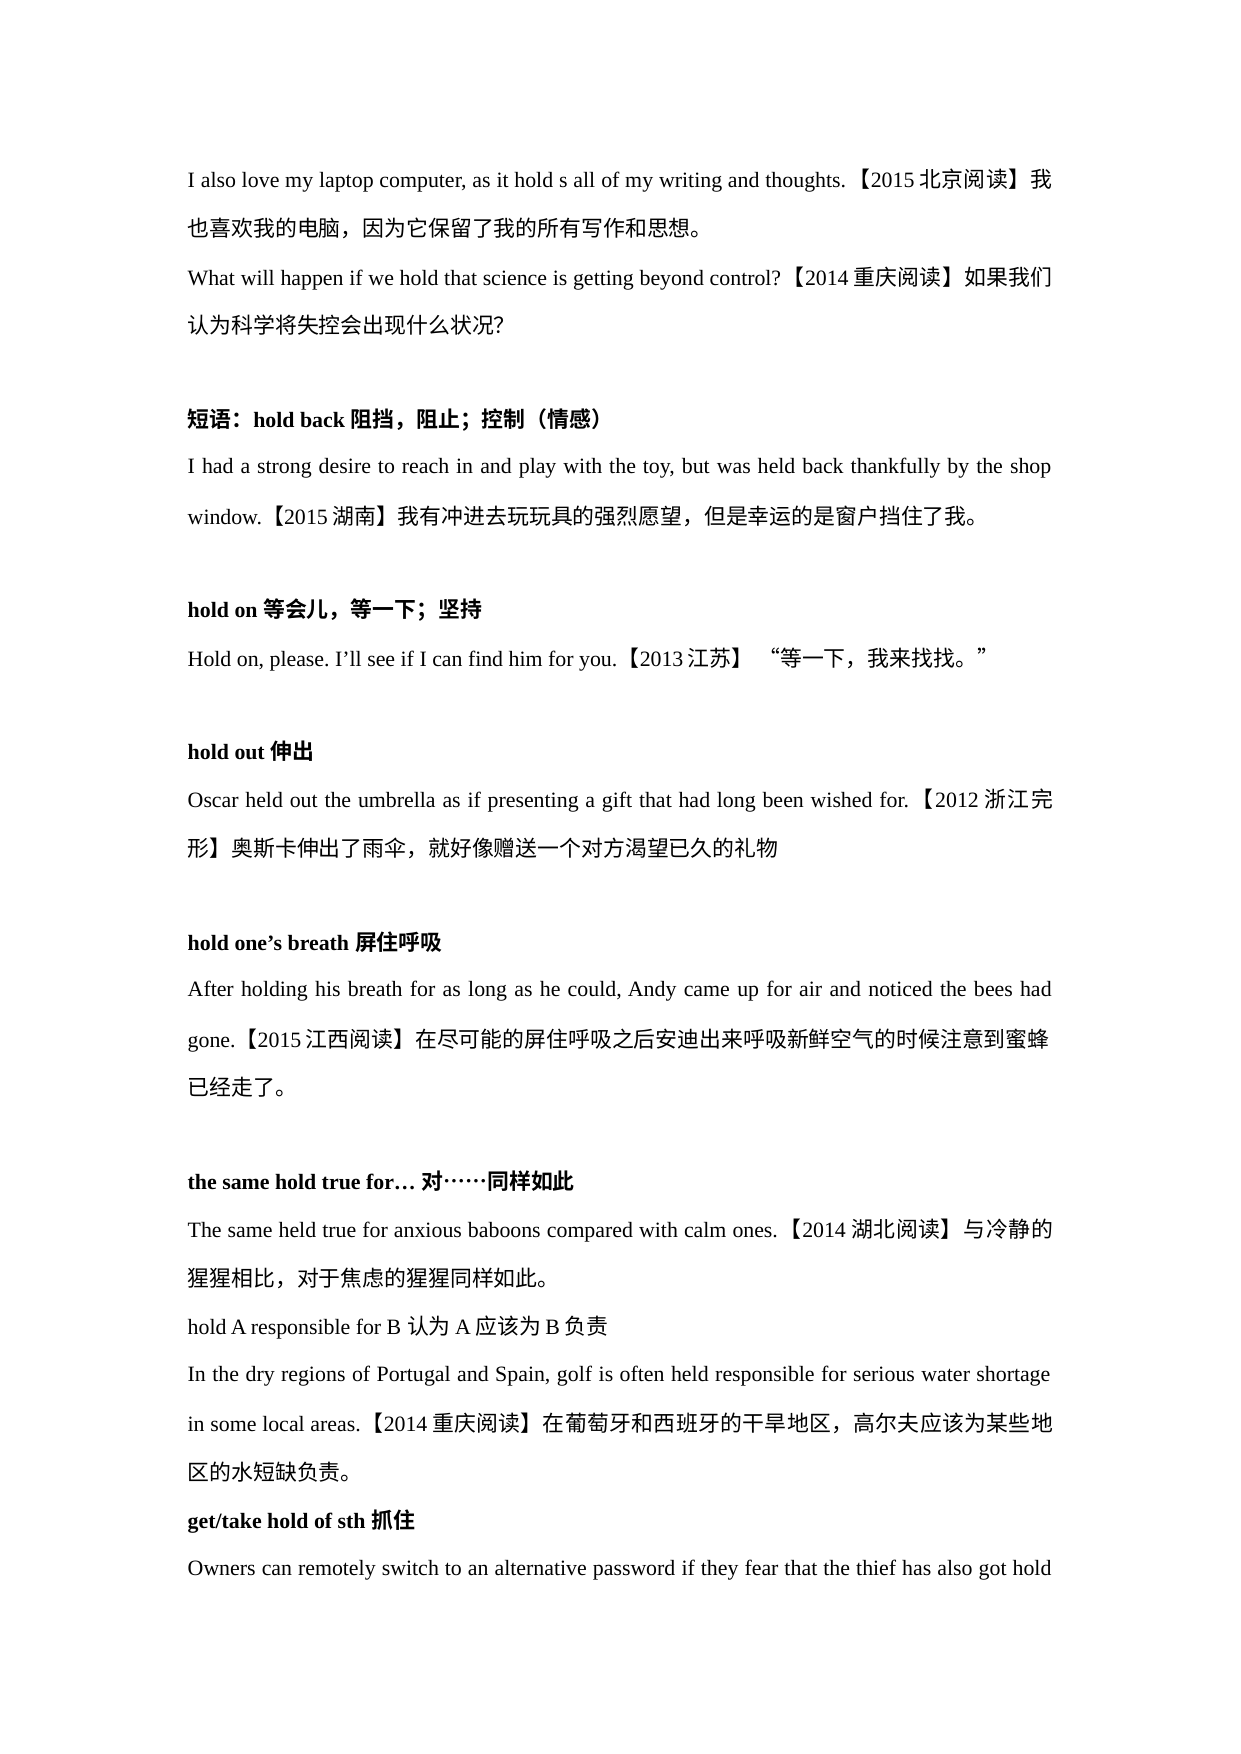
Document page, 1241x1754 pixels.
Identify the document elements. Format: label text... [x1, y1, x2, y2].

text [187, 1551, 1053, 1584]
text Oscar held out the umbrella as if presenting a gift that had long been wished for.【2012浙江完形】奥斯卡伸出了雨伞，就好像赠送一个对方渴望已久的礼物 [187, 782, 1053, 863]
text 短语：hold back 阻挡，阻止；控制（情感） [187, 401, 1053, 434]
text I also love my laptop computer, as it hold s all of my writing and thoughts.【2015北京阅读】我也喜欢我的电脑，因为它保留了我的所有写作和思想。 [187, 162, 1053, 243]
text hold on 等会儿，等一下；坚持 [187, 592, 1053, 624]
text hold one’s breath 屏住呼吸 [187, 924, 1053, 957]
text hold out 伸出 [187, 733, 1053, 766]
text What will happen if we hold that science is getting beyond control?【2014重庆阅读】如果我们认为科学将失控会出现什么状况？ [187, 259, 1053, 340]
text In the dry regions of Portugal and Spain, golf is often held responsible for serious water shortage in some local areas.【2014重庆阅读】在葡萄牙和西班牙的干旱地区，高尔夫应该为某些地区的水短缺负责。 [187, 1357, 1053, 1487]
text hold A responsible for B 认为A应该为B负责 [187, 1309, 1053, 1341]
text the same hold true for… 对……同样如此 [187, 1163, 1053, 1196]
text After holding his breath for as long as he could, Andy came up for air and noticed the bees had gone.【2015江西阅读】在尽可能的屏住呼吸之后安迪出来呼吸新鲜空气的时候注意到蜜蜂已经走了。 [187, 972, 1053, 1102]
text I had a strong desire to reach in and play with the toy, but was held back thankfully by the shop window.【2015湖南】我有冲进去玩玩具的强烈愿望，但是幸运的是窗户挡住了我。 [187, 449, 1053, 531]
text get/take hold of sth 抓住 [187, 1503, 1053, 1535]
text The same held true for anxious baboons compared with calm ones.【2014湖北阅读】与冷静的猩猩相比，对于焦虑的猩猩同样如此。 [187, 1212, 1053, 1293]
text Hold on, please. I’ll see if I can find him for you.【2013江苏】 “等一下，我来找找。” [187, 640, 1053, 673]
